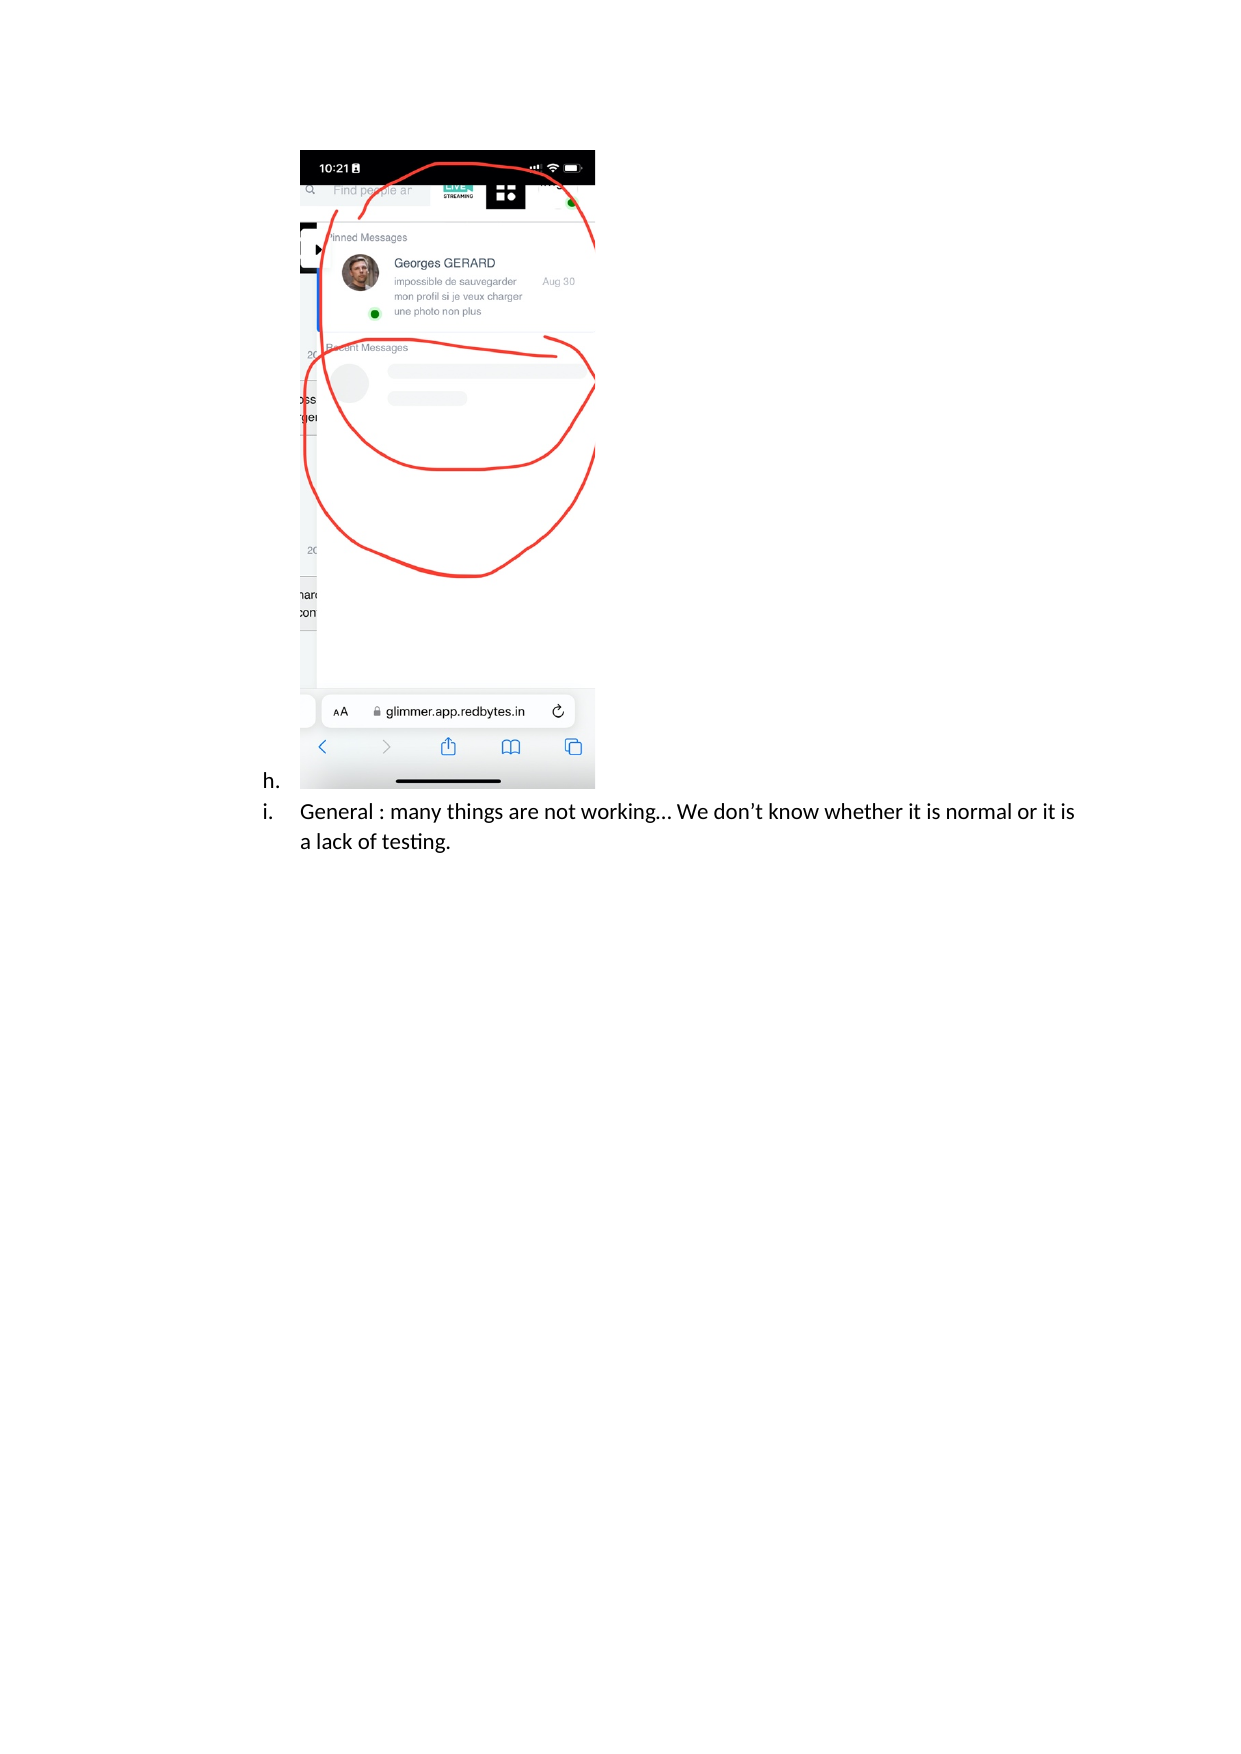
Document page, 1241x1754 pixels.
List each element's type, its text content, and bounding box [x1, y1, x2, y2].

list General : many things are not working… We don’t know whether it is normal or it is a lack of testing. [262, 797, 1090, 855]
picture [300, 150, 596, 789]
